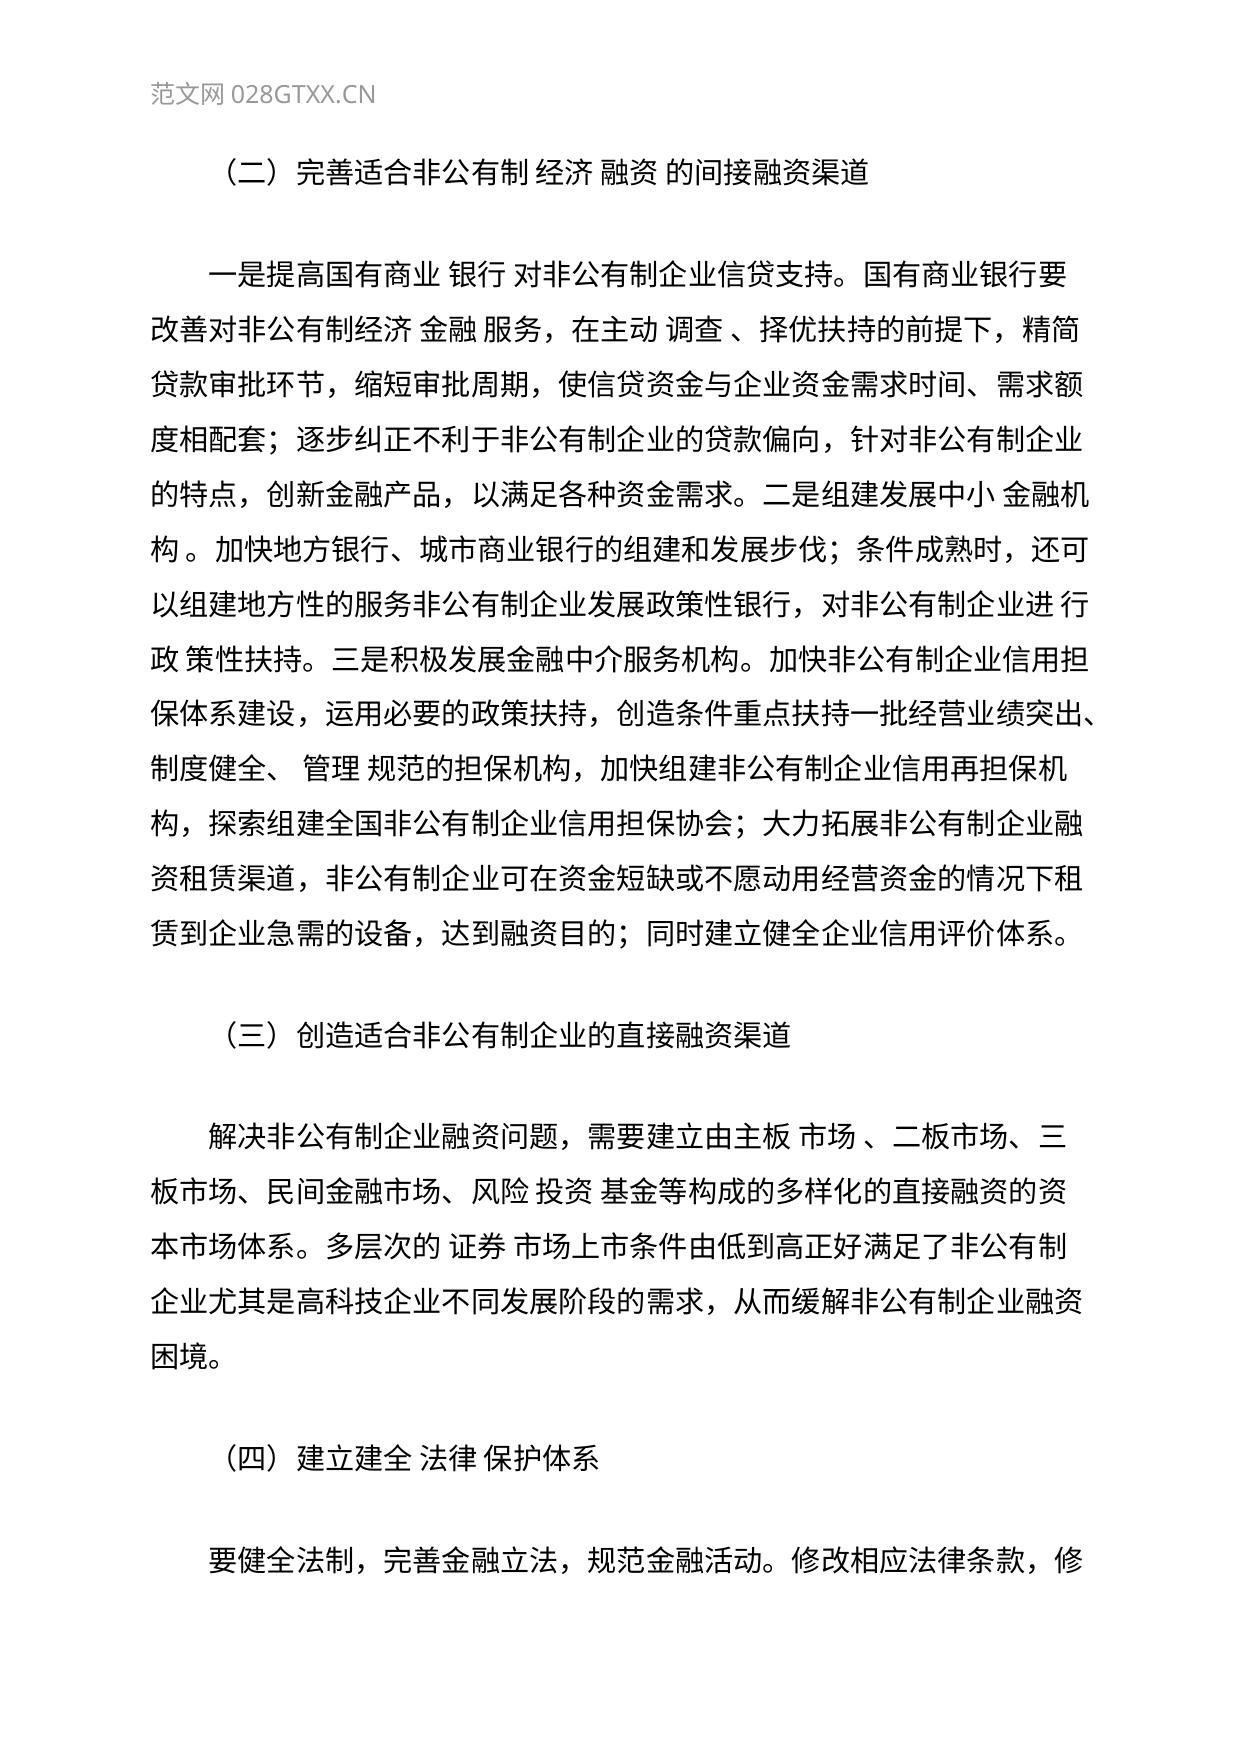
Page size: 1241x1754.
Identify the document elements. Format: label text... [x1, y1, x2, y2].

text 解决非公有制企业融资问题，需要建立由主板 市场 、二板市场、三板市场、民间金融市场、风险 投资 基金等构成的多样化的直接融资的资本市场体系。多层次的 证券 市场上市条件由低到高正好满足了非公有制企业尤其是高科技企业不同发展阶段的需求，从而缓解非公有制企业融资困境。 [150, 1114, 1090, 1376]
text （三）创造适合非公有制企业的直接融资渠道 [150, 1012, 1090, 1054]
text （四）建立建全 法律 保护体系 [150, 1435, 1090, 1478]
text （二）完善适合非公有制 经济 融资 的间接融资渠道 [150, 150, 1090, 192]
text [150, 1537, 1090, 1579]
text 一是提高国有商业 银行 对非公有制企业信贷支持。国有商业银行要改善对非公有制经济 金融 服务，在主动 调查 、择优扶持的前提下，精简贷款审批环节，缩短审批周期，使信贷资金与企业资金需求时间、需求额度相配套；逐步纠正不利于非公有制企业的贷款偏向，针对非公有制企业的特点，创新金融产品，以满足各种资金需求。二是组建发展中小 金融机构 。加快地方银行、城市商业银行的组建和发展步伐；条件成熟时，还可以组建地方性的服务非公有制企业发展政策性银行，对非公有制企业进 行政 策性扶持。三是积极发展金融中介服务机构。加快非公有制企业信用担保体系建设，运用必要的政策扶持，创造条件重点扶持一批经营业绩突出、制度健全、 管理 规范的担保机构，加快组建非公有制企业信用再担保机构，探索组建全国非公有制企业信用担保协会；大力拓展非公有制企业融资租赁渠道，非公有制企业可在资金短缺或不愿动用经营资金的情况下租赁到企业急需的设备，达到融资目的；同时建立健全企业信用评价体系。 [150, 252, 1090, 953]
